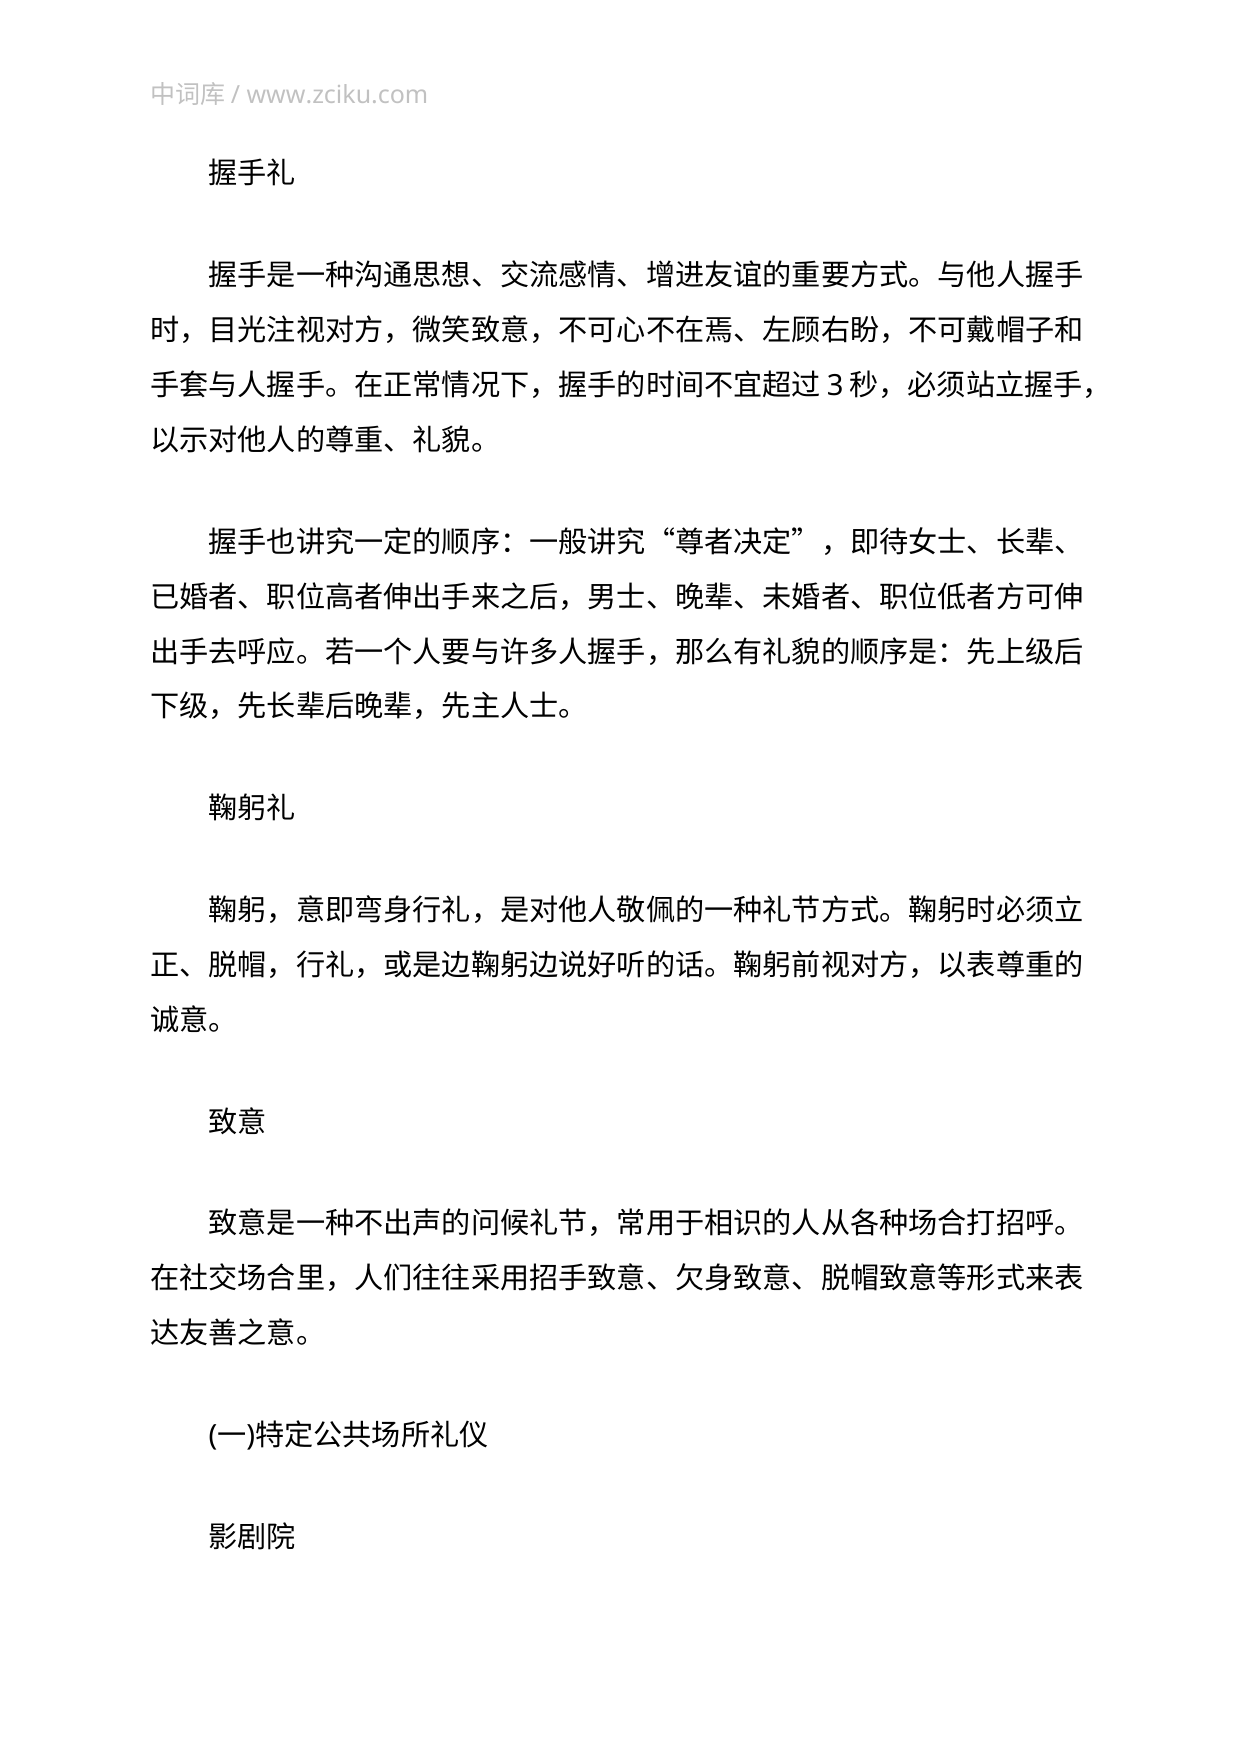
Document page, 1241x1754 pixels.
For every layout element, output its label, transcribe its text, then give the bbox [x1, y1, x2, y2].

text 鞠躬礼 [150, 785, 1090, 827]
text 握手也讲究一定的顺序：一般讲究“尊者决定”，即待女士、长辈、已婚者、职位高者伸出手来之后，男士、晚辈、未婚者、职位低者方可伸出手去呼应。若一个人要与许多人握手，那么有礼貌的顺序是：先上级后下级，先长辈后晚辈，先主人士。 [150, 518, 1090, 725]
text 致意是一种不出声的问候礼节，常用于相识的人从各种场合打招呼。在社交场合里，人们往往采用招手致意、欠身致意、脱帽致意等形式来表达友善之意。 [150, 1200, 1090, 1352]
text 影剧院 [150, 1513, 1090, 1556]
text 致意 [150, 1098, 1090, 1140]
text (一)特定公共场所礼仪 [150, 1411, 1090, 1454]
text 握手是一种沟通思想、交流感情、增进友谊的重要方式。与他人握手时，目光注视对方，微笑致意，不可心不在焉、左顾右盼，不可戴帽子和手套与人握手。在正常情况下，握手的时间不宜超过3秒，必须站立握手，以示对他人的尊重、礼貌。 [150, 252, 1090, 459]
text 鞠躬，意即弯身行礼，是对他人敬佩的一种礼节方式。鞠躬时必须立正、脱帽，行礼，或是边鞠躬边说好听的话。鞠躬前视对方，以表尊重的诚意。 [150, 887, 1090, 1039]
text 握手礼 [150, 150, 1090, 192]
